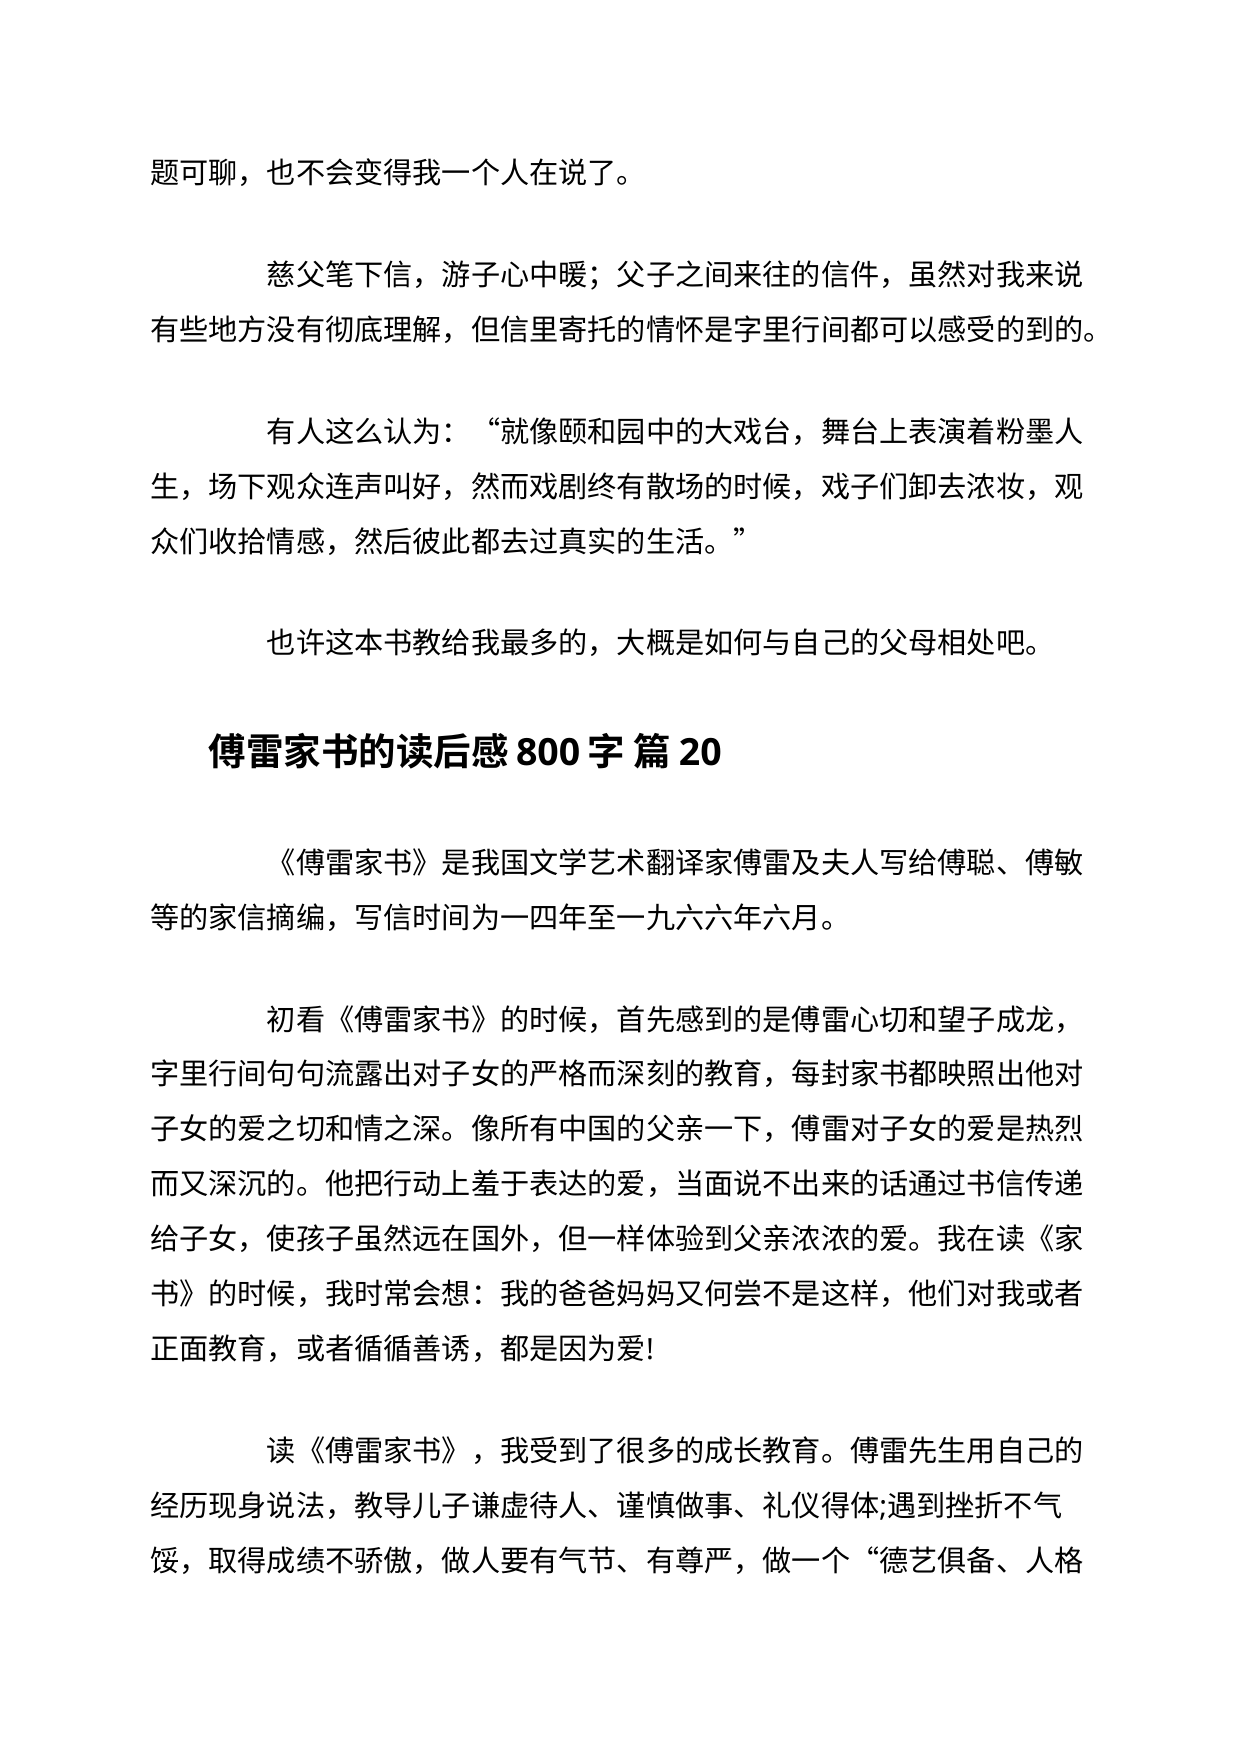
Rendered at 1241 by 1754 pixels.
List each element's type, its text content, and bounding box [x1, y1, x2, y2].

text 《傅雷家书》是我国文学艺术翻译家傅雷及夫人写给傅聪、傅敏等的家信摘编，写信时间为一四年至一九六六年六月。 [150, 839, 1090, 937]
text 初看《傅雷家书》的时候，首先感到的是傅雷心切和望子成龙，字里行间句句流露出对子女的严格而深刻的教育，每封家书都映照出他对子女的爱之切和情之深。像所有中国的父亲一下，傅雷对子女的爱是热烈而又深沉的。他把行动上羞于表达的爱，当面说不出来的话通过书信传递给子女，使孩子虽然远在国外，但一样体验到父亲浓浓的爱。我在读《家书》的时候，我时常会想：我的爸爸妈妈又何尝不是这样，他们对我或者正面教育，或者循循善诱，都是因为爱! [150, 996, 1090, 1368]
text 慈父笔下信，游子心中暖；父子之间来往的信件，虽然对我来说有些地方没有彻底理解，但信里寄托的情怀是字里行间都可以感受的到的。 [150, 252, 1090, 349]
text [150, 1427, 1090, 1579]
text 傅雷家书的读后感800字 篇20 [150, 722, 1090, 776]
text 也许这本书教给我最多的，大概是如何与自己的父母相处吧。 [150, 620, 1090, 662]
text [150, 150, 1090, 192]
text 有人这么认为：“就像颐和园中的大戏台，舞台上表演着粉墨人生，场下观众连声叫好，然而戏剧终有散场的时候，戏子们卸去浓妆，观众们收拾情感，然后彼此都去过真实的生活。” [150, 408, 1090, 561]
